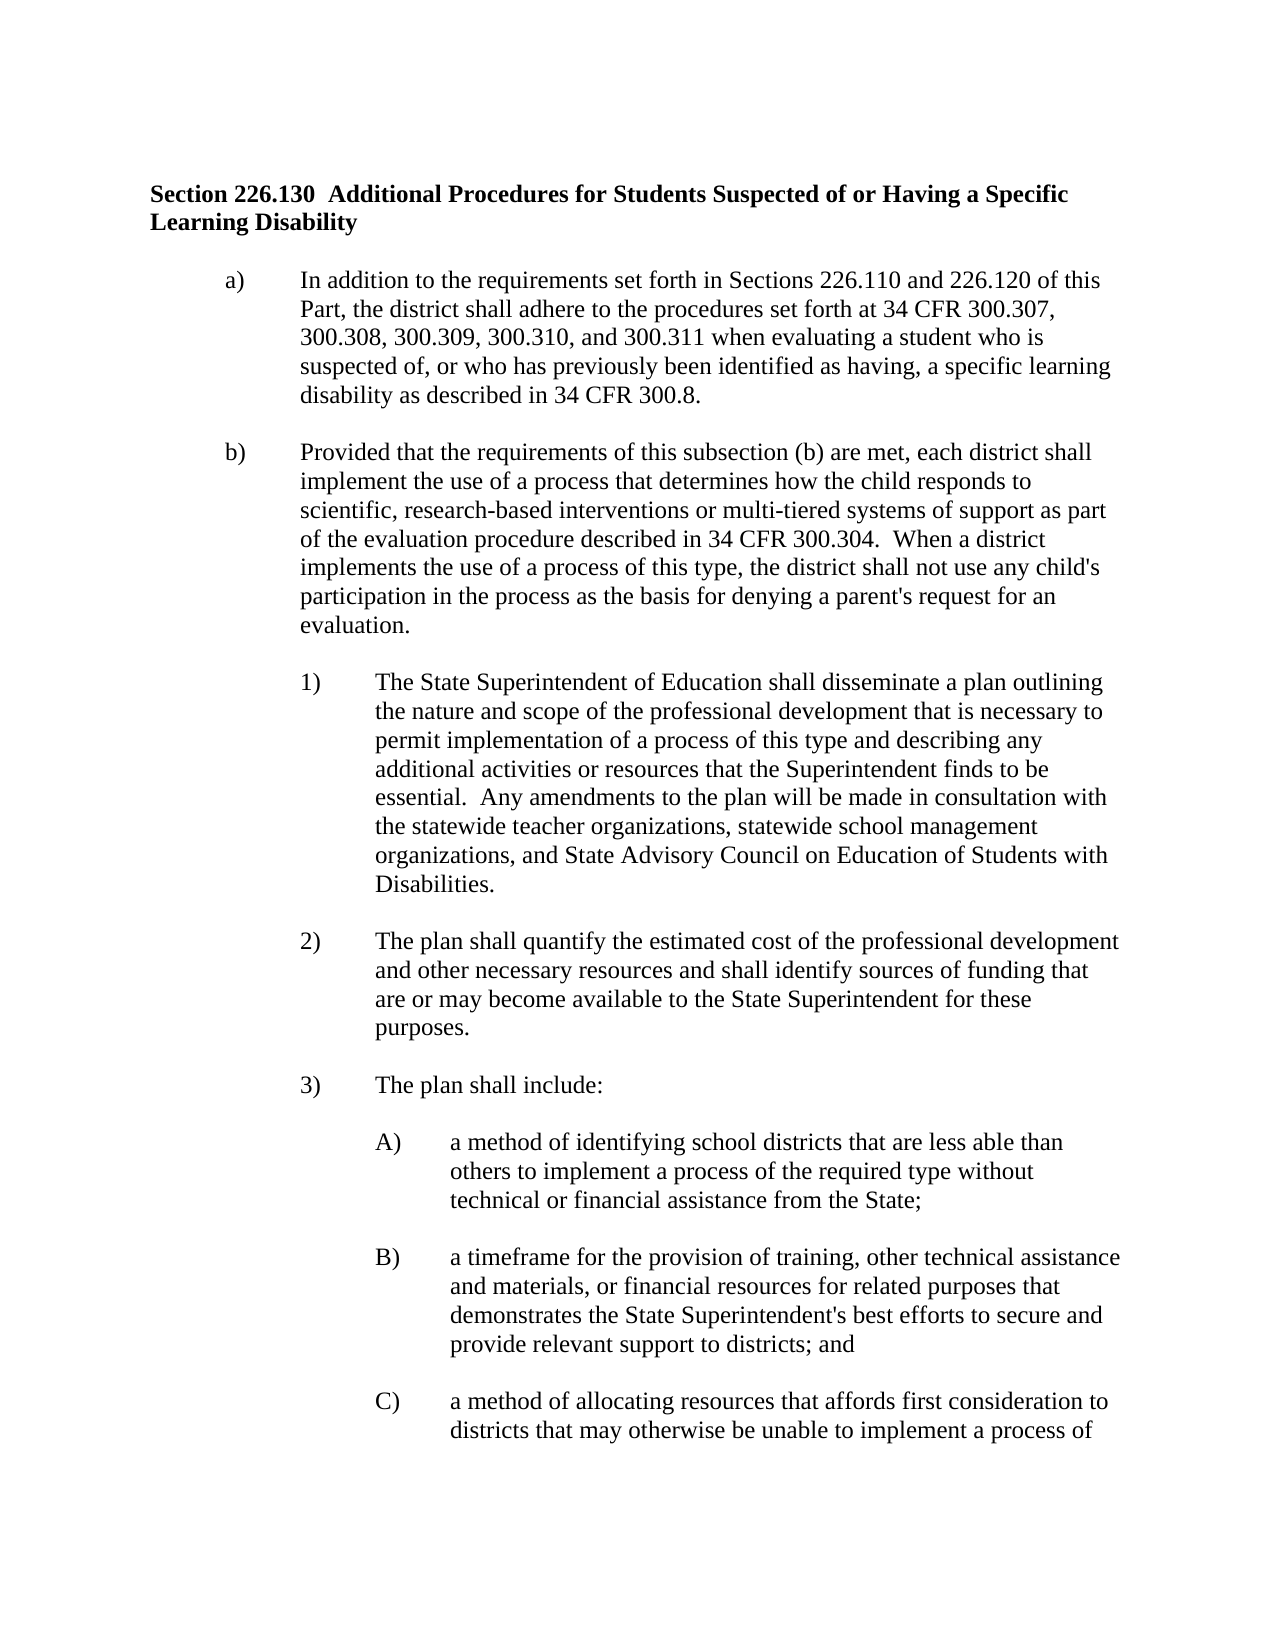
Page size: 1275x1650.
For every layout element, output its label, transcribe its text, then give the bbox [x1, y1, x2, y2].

text 3) The plan shall include: [300, 1070, 1125, 1099]
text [375, 1386, 1125, 1444]
text A) a method of identifying school districts that are less able than others to implement a process of the required type without technical or financial assistance from the State; [375, 1127, 1125, 1214]
text 1) The State Superintendent of Education shall disseminate a plan outlining the nature and scope of the professional development that is necessary to permit implementation of a process of this type and describing any additional activities or resources that the Superintendent finds to be essential. Any amendments to the plan will be made in consultation with the statewide teacher organizations, statewide school management organizations, and State Advisory Council on Education of Students with Disabilities. [300, 667, 1125, 897]
text Section 226.130 Additional Procedures for Students Suspected of or Having a Specific Learning Disability [150, 179, 1125, 236]
text 2) The plan shall quantify the estimated cost of the professional development and other necessary resources and shall identify sources of funding that are or may become available to the State Superintendent for these purposes. [300, 926, 1125, 1041]
text B) a timeframe for the provision of training, other technical assistance and materials, or financial resources for related purposes that demonstrates the State Superintendent's best efforts to secure and provide relevant support to districts; and [375, 1242, 1125, 1357]
text b) Provided that the requirements of this subsection (b) are met, each district shall implement the use of a process that determines how the child responds to scientific, research-based interventions or multi-tiered systems of support as part of the evaluation procedure described in 34 CFR 300.304. When a district implements the use of a process of this type, the district shall not use any child's participation in the process as the basis for denying a parent's request for an evaluation. [225, 437, 1125, 639]
text a) In addition to the requirements set forth in Sections 226.110 and 226.120 of this Part, the district shall adhere to the procedures set forth at 34 CFR 300.307, 300.308, 300.309, 300.310, and 300.311 when evaluating a student who is suspected of, or who has previously been identified as having, a specific learning disability as described in 34 CFR 300.8. [225, 265, 1125, 409]
